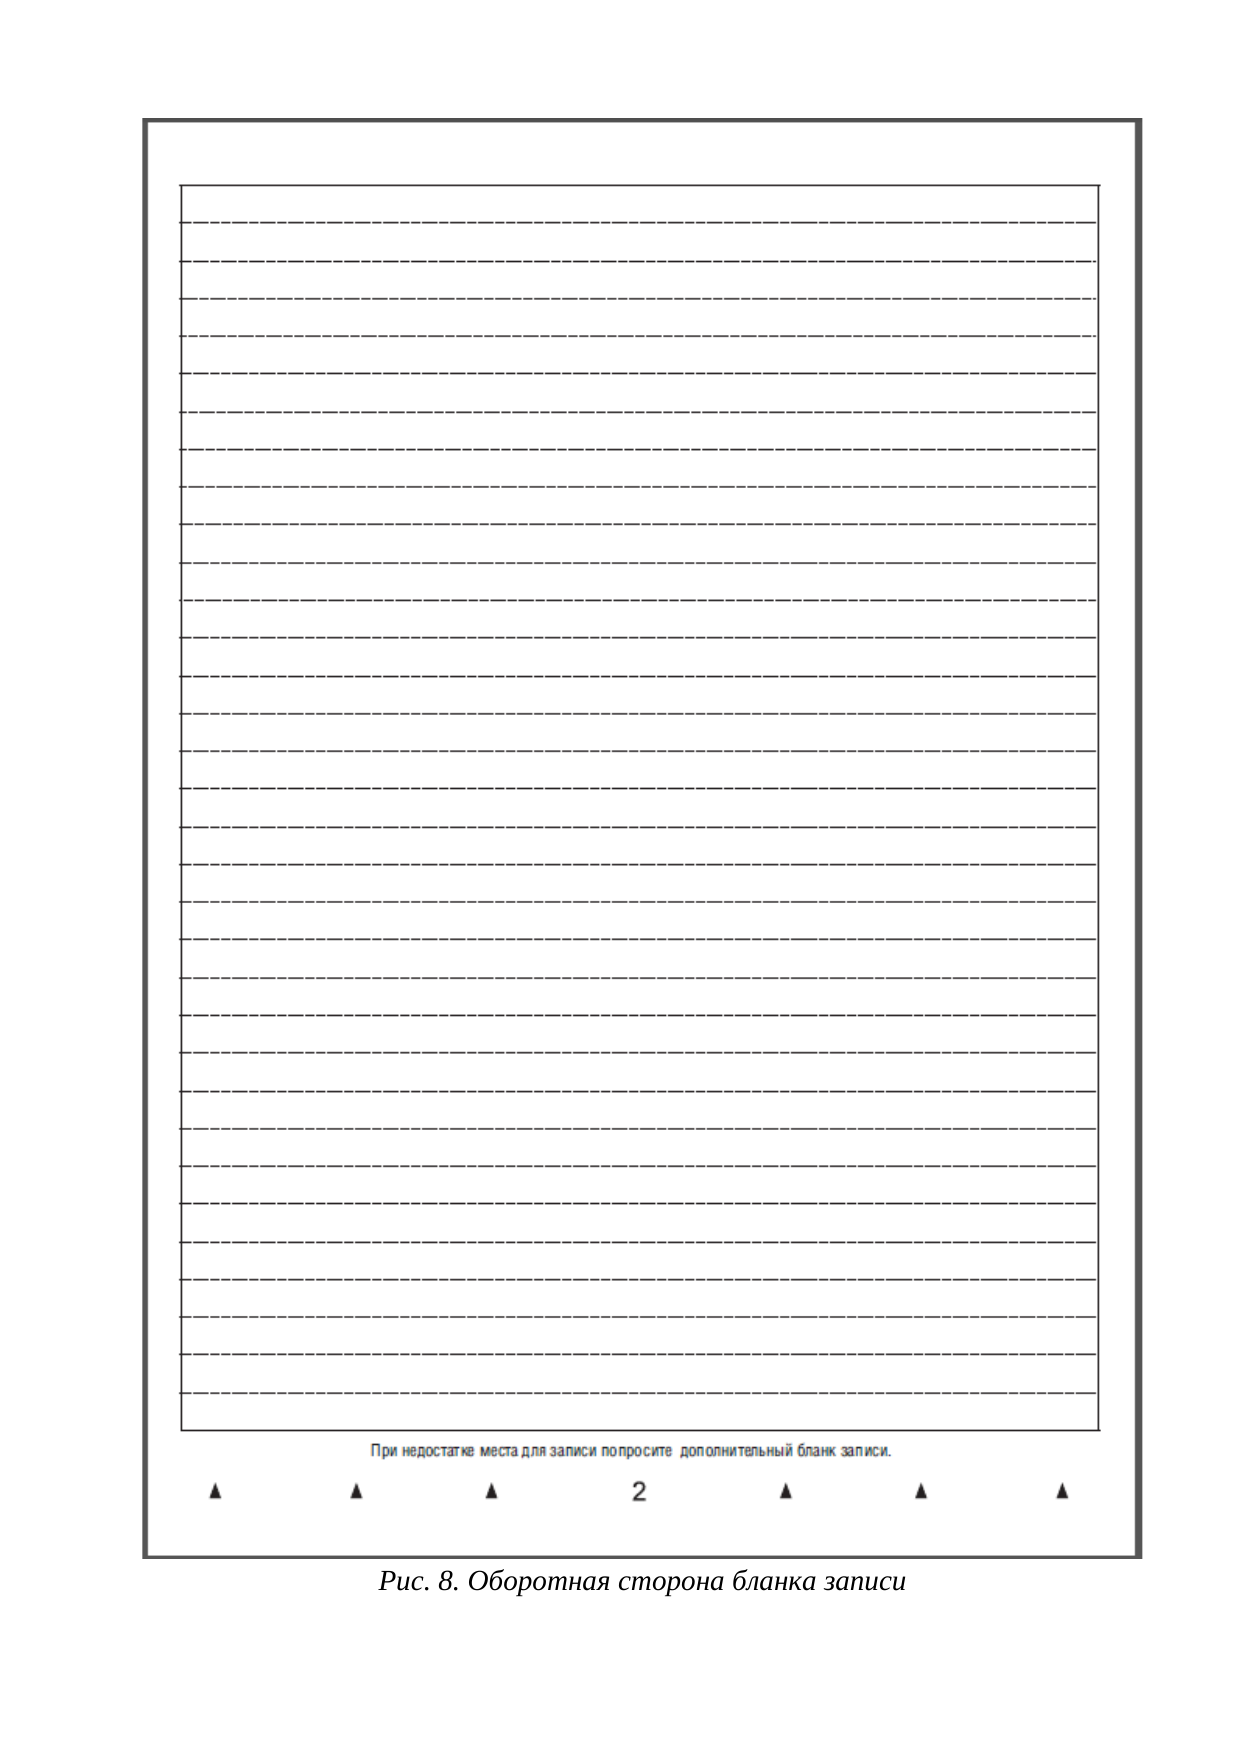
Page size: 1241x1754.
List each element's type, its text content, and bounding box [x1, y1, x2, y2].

text Рис. 8. Оборотная сторона бланка записи [133, 1563, 1152, 1596]
picture [142, 118, 1143, 1559]
